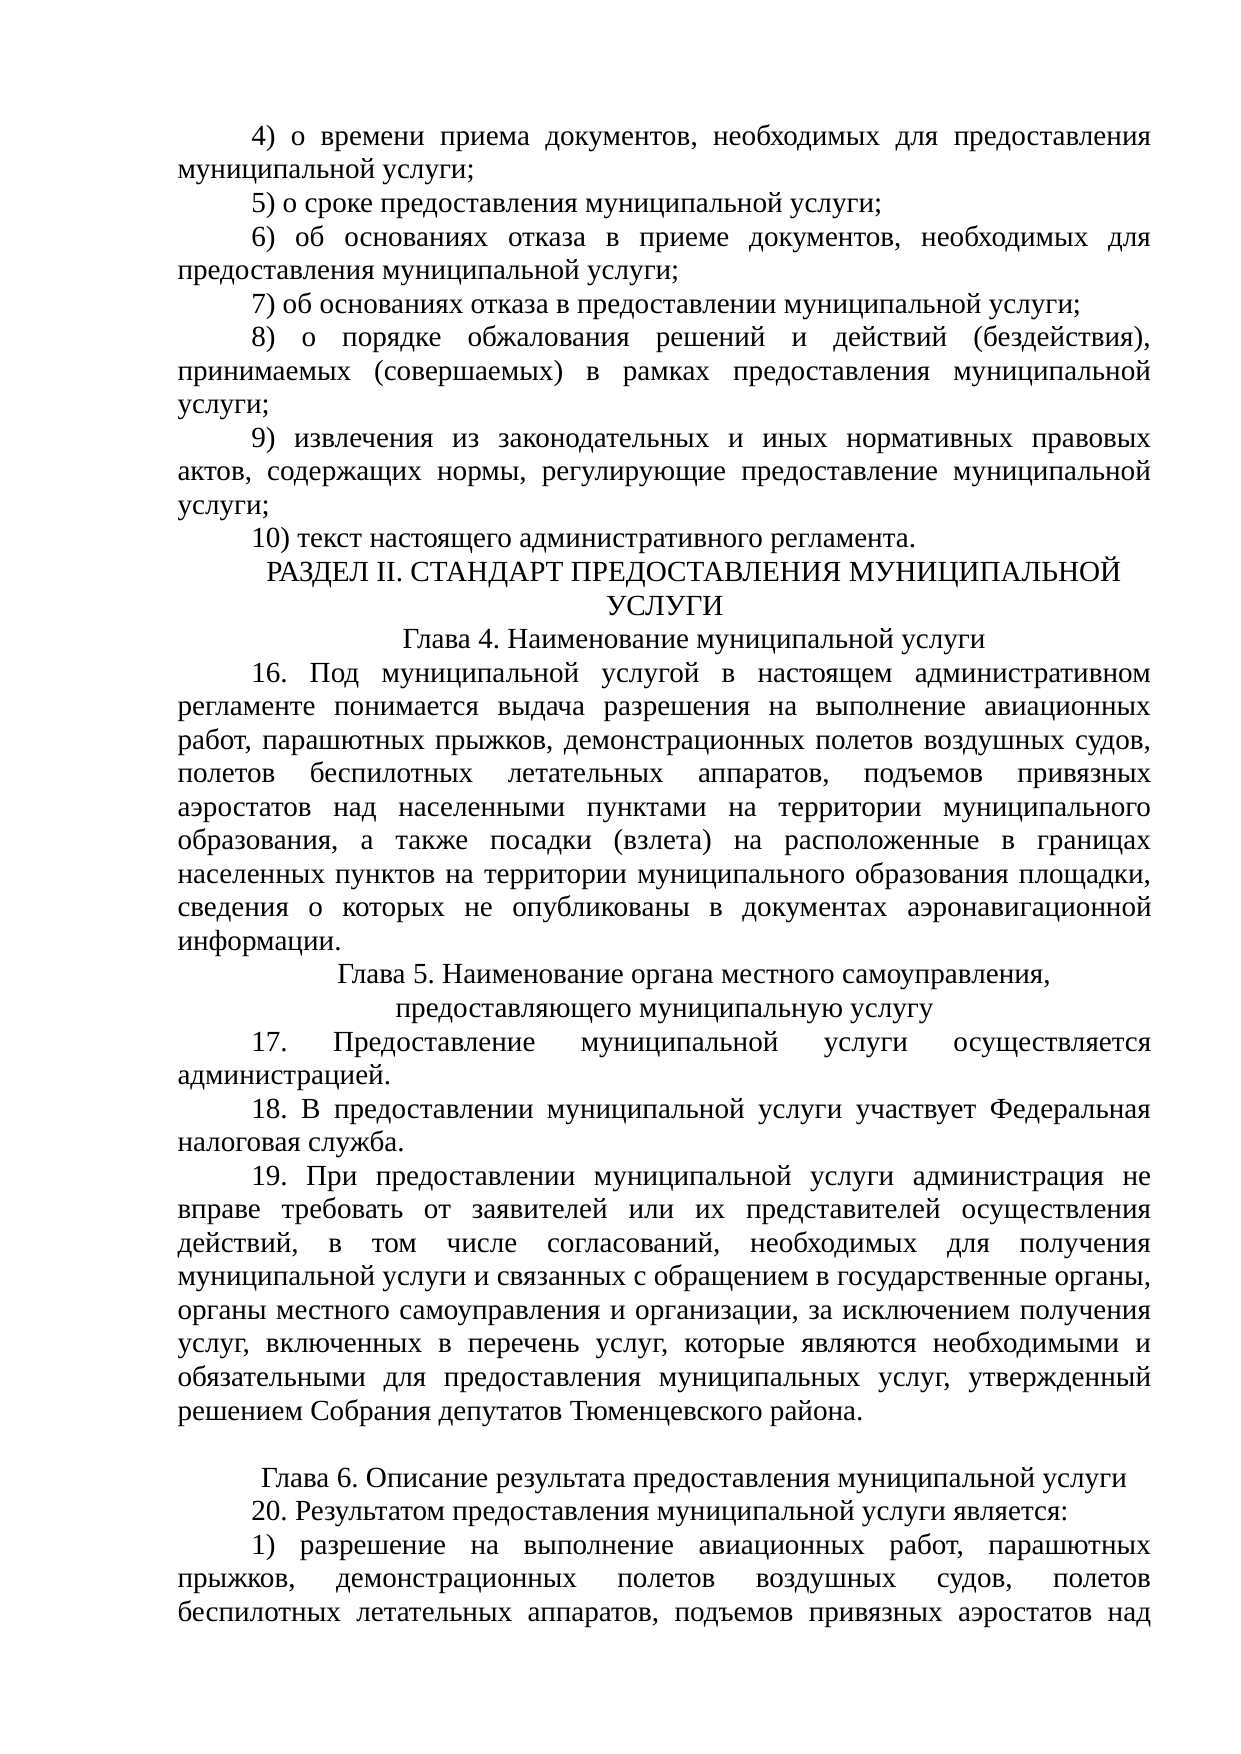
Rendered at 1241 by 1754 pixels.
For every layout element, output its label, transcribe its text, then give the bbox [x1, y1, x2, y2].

text 18. В предоставлении муниципальной услуги участвует Федеральная налоговая служба. [177, 1091, 1152, 1158]
text 9) извлечения из законодательных и иных нормативных правовых актов, содержащих нормы, регулирующие предоставление муниципальной услуги; [177, 420, 1152, 521]
text Глава 6. Описание результата предоставления муниципальной услуги [177, 1460, 1152, 1493]
text 8) о порядке обжалования решений и действий (бездействия), принимаемых (совершаемых) в рамках предоставления муниципальной услуги; [177, 319, 1152, 420]
text 16. Под муниципальной услугой в настоящем административном регламенте понимается выдача разрешения на выполнение авиационных работ, парашютных прыжков, демонстрационных полетов воздушных судов, полетов беспилотных летательных аппаратов, подъемов привязных аэростатов над населенными пунктами на территории муниципального образования, а также посадки (взлета) на расположенные в границах населенных пунктов на территории муниципального образования площадки, сведения о которых не опубликованы в документах аэронавигационной информации. [177, 655, 1152, 957]
text Глава 5. Наименование органа местного самоуправления, предоставляющего муниципальную услугу [177, 957, 1152, 1024]
text 7) об основаниях отказа в предоставлении муниципальной услуги; [177, 286, 1152, 319]
text 5) о сроке предоставления муниципальной услуги; [177, 185, 1152, 219]
text 19. При предоставлении муниципальной услуги администрация не вправе требовать от заявителей или их представителей осуществления действий, в том числе согласований, необходимых для получения муниципальной услуги и связанных с обращением в государственные органы, органы местного самоуправления и организации, за исключением получения услуг, включенных в перечень услуг, которые являются необходимыми и обязательными для предоставления муниципальных услуг, утвержденный решением Собрания депутатов Тюменцевского района. [177, 1158, 1152, 1426]
text 10) текст настоящего административного регламента. [177, 521, 1152, 554]
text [177, 1527, 1152, 1627]
text 20. Результатом предоставления муниципальной услуги является: [177, 1493, 1152, 1527]
text 17. Предоставление муниципальной услуги осуществляется администрацией. [177, 1024, 1152, 1091]
text РАЗДЕЛ II. СТАНДАРТ ПРЕДОСТАВЛЕНИЯ МУНИЦИПАЛЬНОЙ УСЛУГИ [177, 554, 1152, 621]
text Глава 4. Наименование муниципальной услуги [177, 621, 1152, 655]
text 6) об основаниях отказа в приеме документов, необходимых для предоставления муниципальной услуги; [177, 219, 1152, 286]
text 4) о времени приема документов, необходимых для предоставления муниципальной услуги; [177, 118, 1152, 185]
